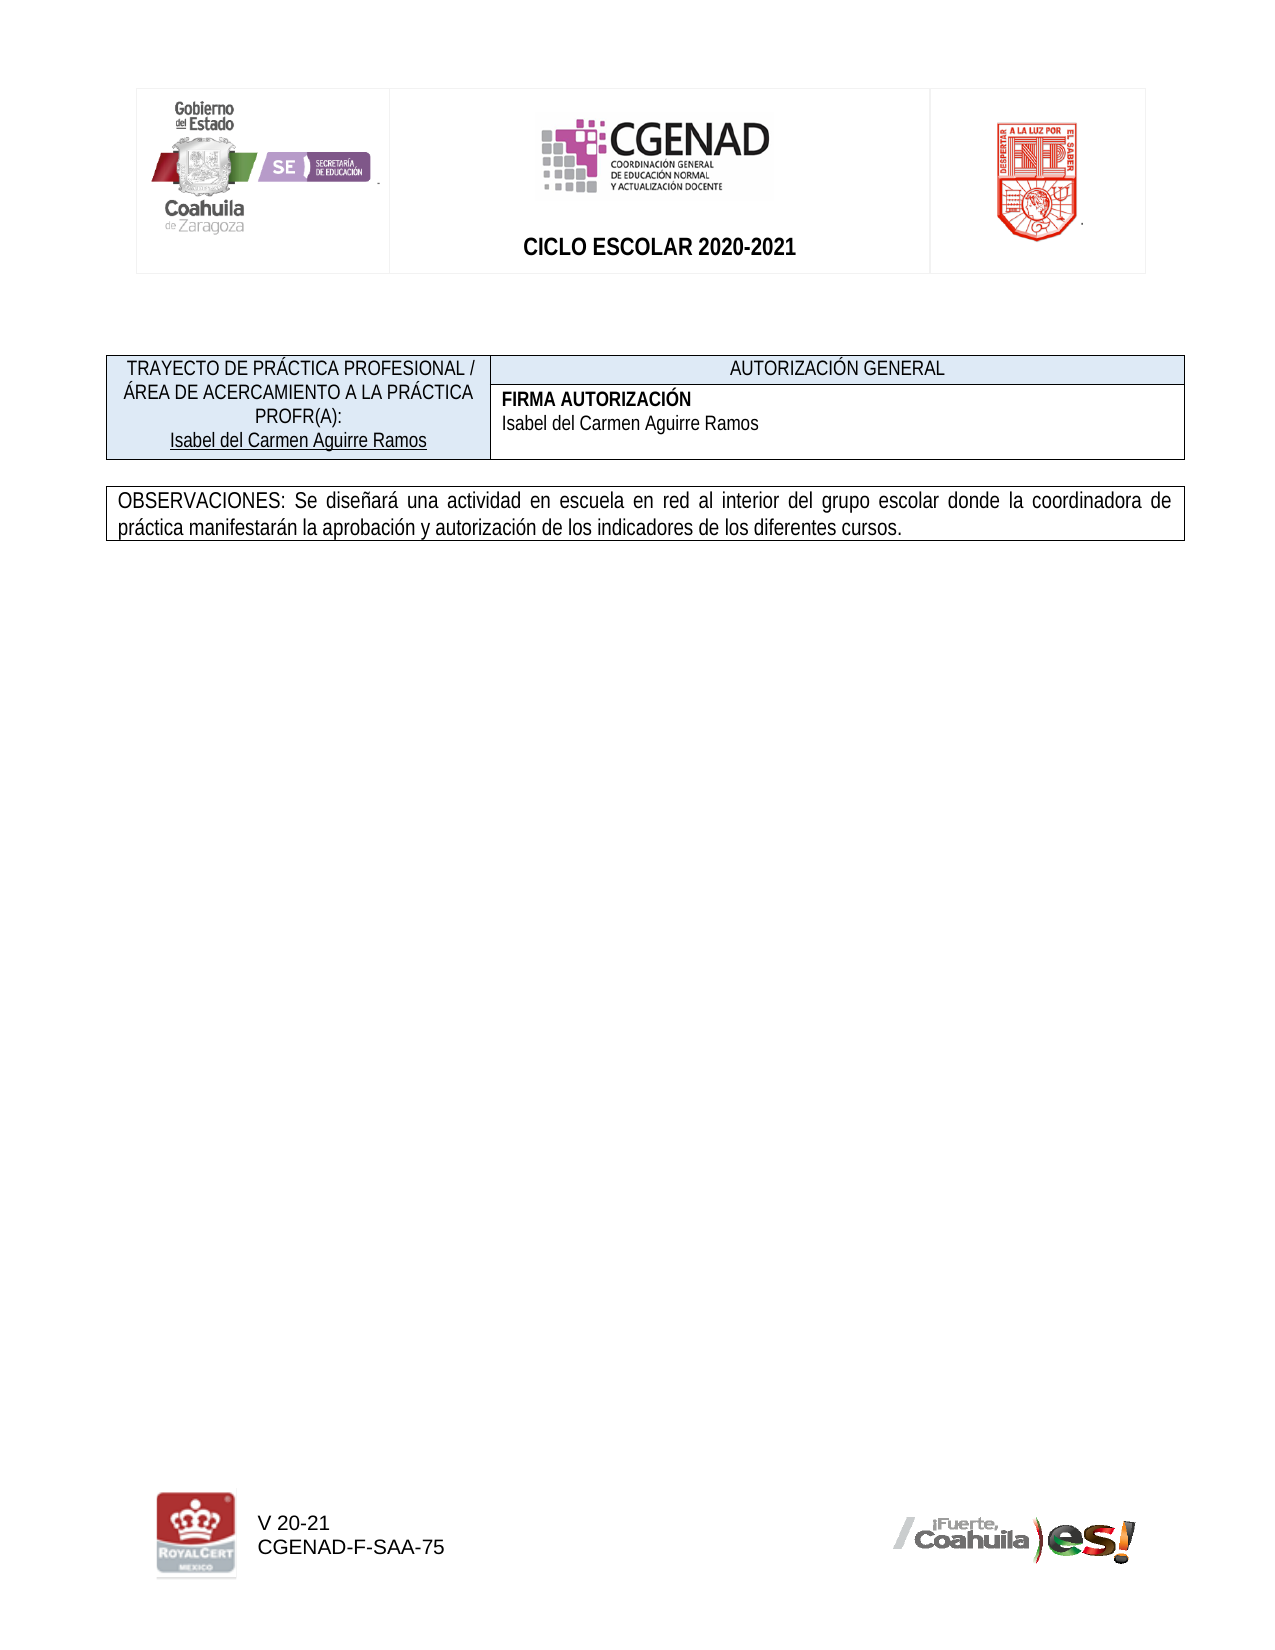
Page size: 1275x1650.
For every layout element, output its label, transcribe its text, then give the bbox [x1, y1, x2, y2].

table_cell FIRMA AUTORIZACIÓN Isabel del Carmen Aguirre Ramos [491, 385, 1184, 459]
table_header OBSERVACIONES: Se diseñará una actividad en escuela en red al interior del grupo escolar donde la coordinadora de práctica manifestarán la aprobación y autorización de los indicadores de los diferentes cursos. [107, 487, 1184, 540]
picture [155, 1488, 237, 1580]
picture [885, 1502, 1147, 1573]
table_header TRAYECTO DE PRÁCTICA PROFESIONAL / ÁREA DE ACERCAMIENTO A LA PRÁCTICA PROFR(A): Isabel del Carmen Aguirre Ramos [107, 356, 490, 459]
picture [992, 114, 1083, 248]
picture [535, 112, 775, 201]
picture [143, 95, 380, 244]
table_header AUTORIZACIÓN GENERAL [491, 356, 1184, 384]
